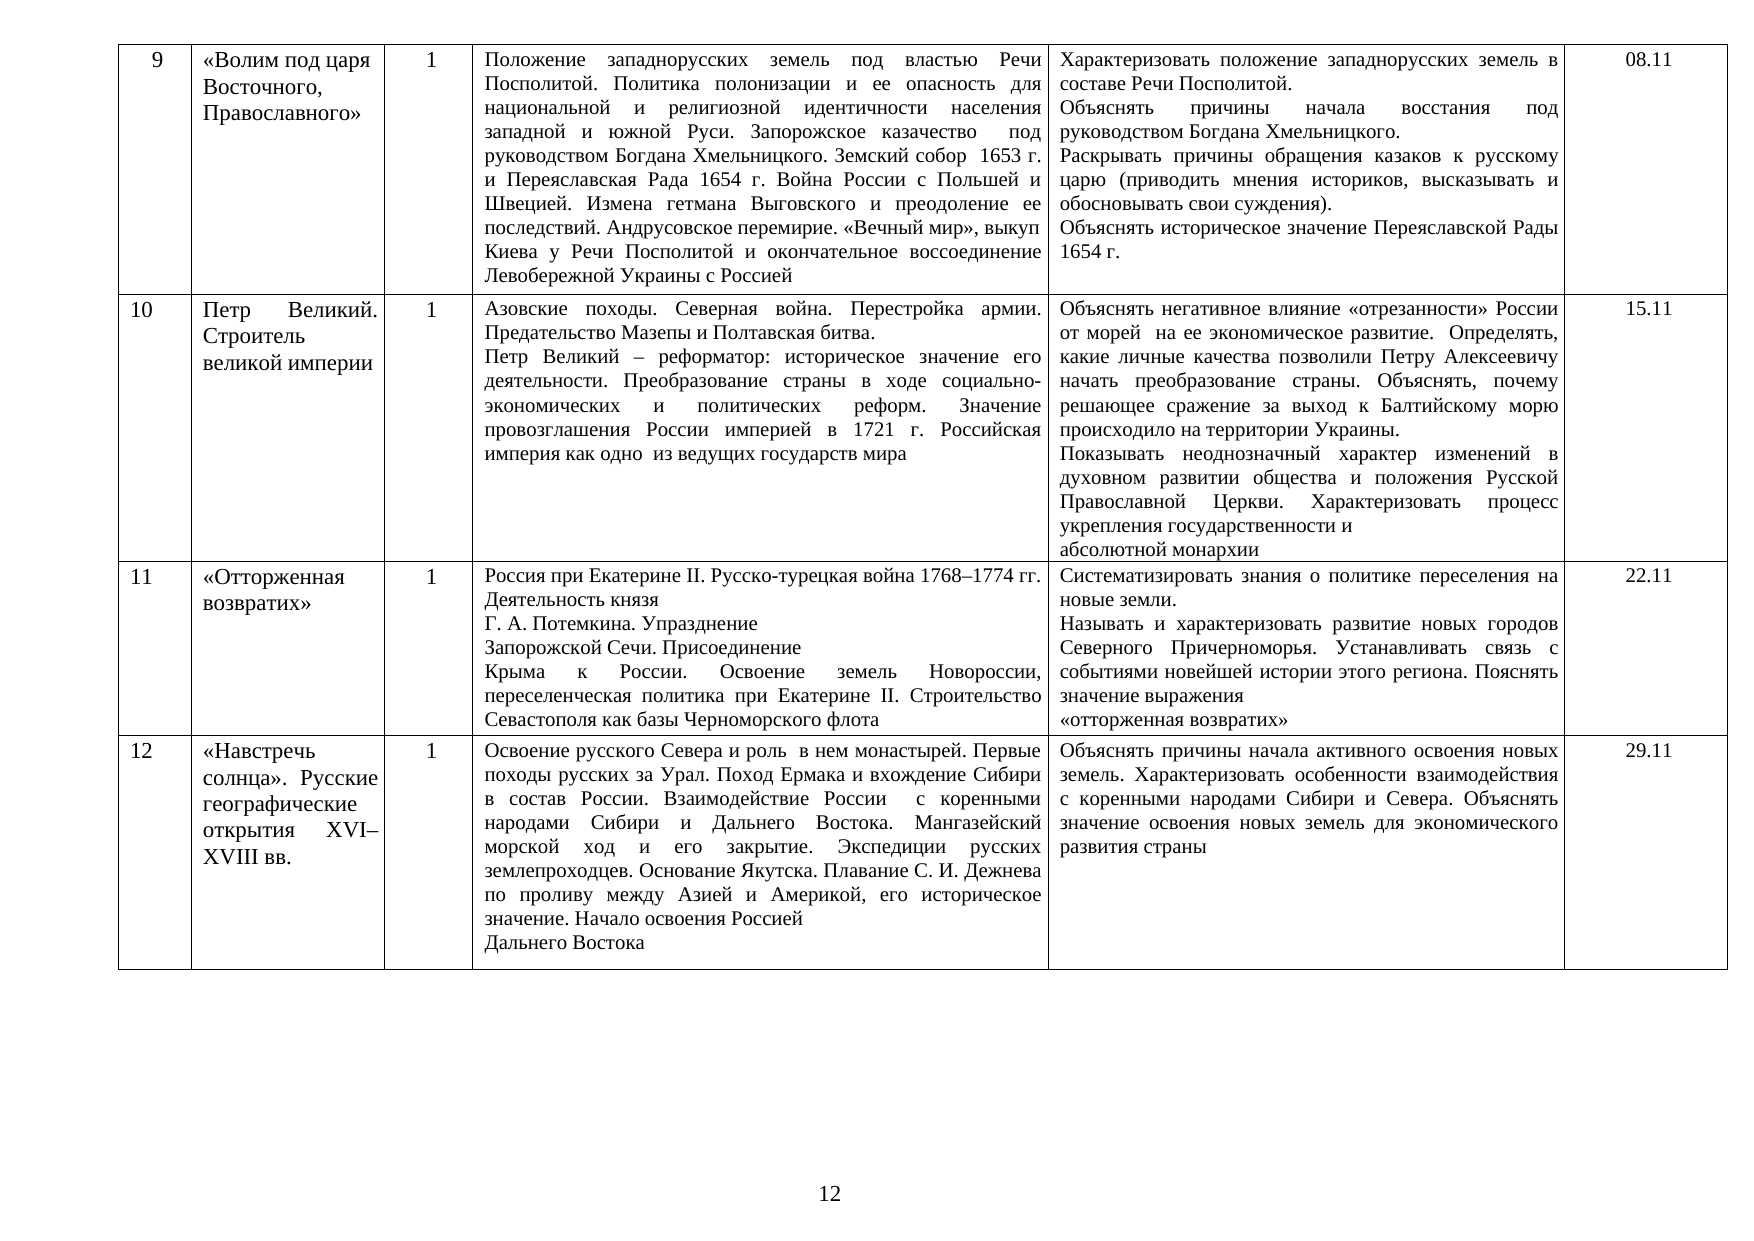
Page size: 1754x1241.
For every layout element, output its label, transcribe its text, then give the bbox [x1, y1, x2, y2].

table_cell Азовские походы. Северная война. Перестройка армии. Предательство Мазепы и Полтавская битва. Петр Великий – реформатор: историческое значение его деятельности. Преобразование страны в ходе социально-экономических и политических реформ. Значение провозглашения России империей в 1721 г. Российская империя как одно из ведущих государств мира [473, 295, 1048, 561]
table_cell 9 [119, 45, 191, 294]
table_cell Петр Великий. Строитель великой империи [192, 295, 384, 561]
table_cell 15.11 [1565, 295, 1727, 561]
table_cell Положение западнорусских земель под властью Речи Посполитой. Политика полонизации и ее опасность для национальной и религиозной идентичности населения западной и южной Руси. Запорожское казачество под руководством Богдана Хмельницкого. Земский собор 1653 г. и Переяславская Рада 1654 г. Война России с Польшей и Швецией. Измена гетмана Выговского и преодоление ее последствий. Андрусовское перемирие. «Вечный мир», выкуп Киева у Речи Посполитой и окончательное воссоединение Левобережной Украины с Россией [473, 45, 1048, 294]
table_cell 1 [385, 45, 472, 294]
table_cell Объяснять причины начала активного освоения новых земель. Характеризовать особенности взаимодействия с коренными народами Сибири и Севера. Объяснять значение освоения новых земель для экономического развития страны [1049, 736, 1564, 969]
table_cell 11 [119, 562, 191, 735]
table_cell 10 [119, 295, 191, 561]
table_cell 1 [385, 562, 472, 735]
table_cell Объяснять негативное влияние «отрезанности» России от морей на ее экономическое развитие. Определять, какие личные качества позволили Петру Алексеевичу начать преобразование страны. Объяснять, почему решающее сражение за выход к Балтийскому морю происходило на территории Украины. Показывать неоднозначный характер изменений в духовном развитии общества и положения Русской Православной Церкви. Характеризовать процесс укрепления государственности и абсолютной монархии [1049, 295, 1564, 561]
table_cell 1 [385, 736, 472, 969]
table_cell Россия при Екатерине II. Русско-турецкая война 1768–1774 гг. Деятельность князя Г. А. Потемкина. Упразднение Запорожской Сечи. Присоединение Крыма к России. Освоение земель Новороссии, переселенческая политика при Екатерине II. Строительство Севастополя как базы Черноморского флота [473, 562, 1048, 735]
table_cell 22.11 [1565, 562, 1727, 735]
table_cell 29.11 [1565, 736, 1727, 969]
table_cell 1 [385, 295, 472, 561]
table_cell «Навстречь солнца». Русские географические открытия XVI–XVIII вв. [192, 736, 384, 969]
table_cell 08.11 [1565, 45, 1727, 294]
table_cell Систематизировать знания о политике переселения на новые земли. Называть и характеризовать развитие новых городов Северного Причерноморья. Устанавливать связь с событиями новейшей истории этого региона. Пояснять значение выражения «отторженная возвратих» [1049, 562, 1564, 735]
table_cell «Отторженная возвратих» [192, 562, 384, 735]
table_cell «Волим под царя Восточного, Православного» [192, 45, 384, 294]
table_cell Характеризовать положение западнорусских земель в составе Речи Посполитой. Объяснять причины начала восстания под руководством Богдана Хмельницкого. Раскрывать причины обращения казаков к русскому царю (приводить мнения историков, высказывать и обосновывать свои суждения). Объяснять историческое значение Переяславской Рады 1654 г. [1049, 45, 1564, 294]
table_cell Освоение русского Севера и роль в нем монастырей. Первые походы русских за Урал. Поход Ермака и вхождение Сибири в состав России. Взаимодействие России с коренными народами Сибири и Дальнего Востока. Мангазейский морской ход и его закрытие. Экспедиции русских землепроходцев. Основание Якутска. Плавание С. И. Дежнева по проливу между Азией и Америкой, его историческое значение. Начало освоения Россией Дальнего Востока [473, 736, 1048, 969]
table_cell 12 [119, 736, 191, 969]
